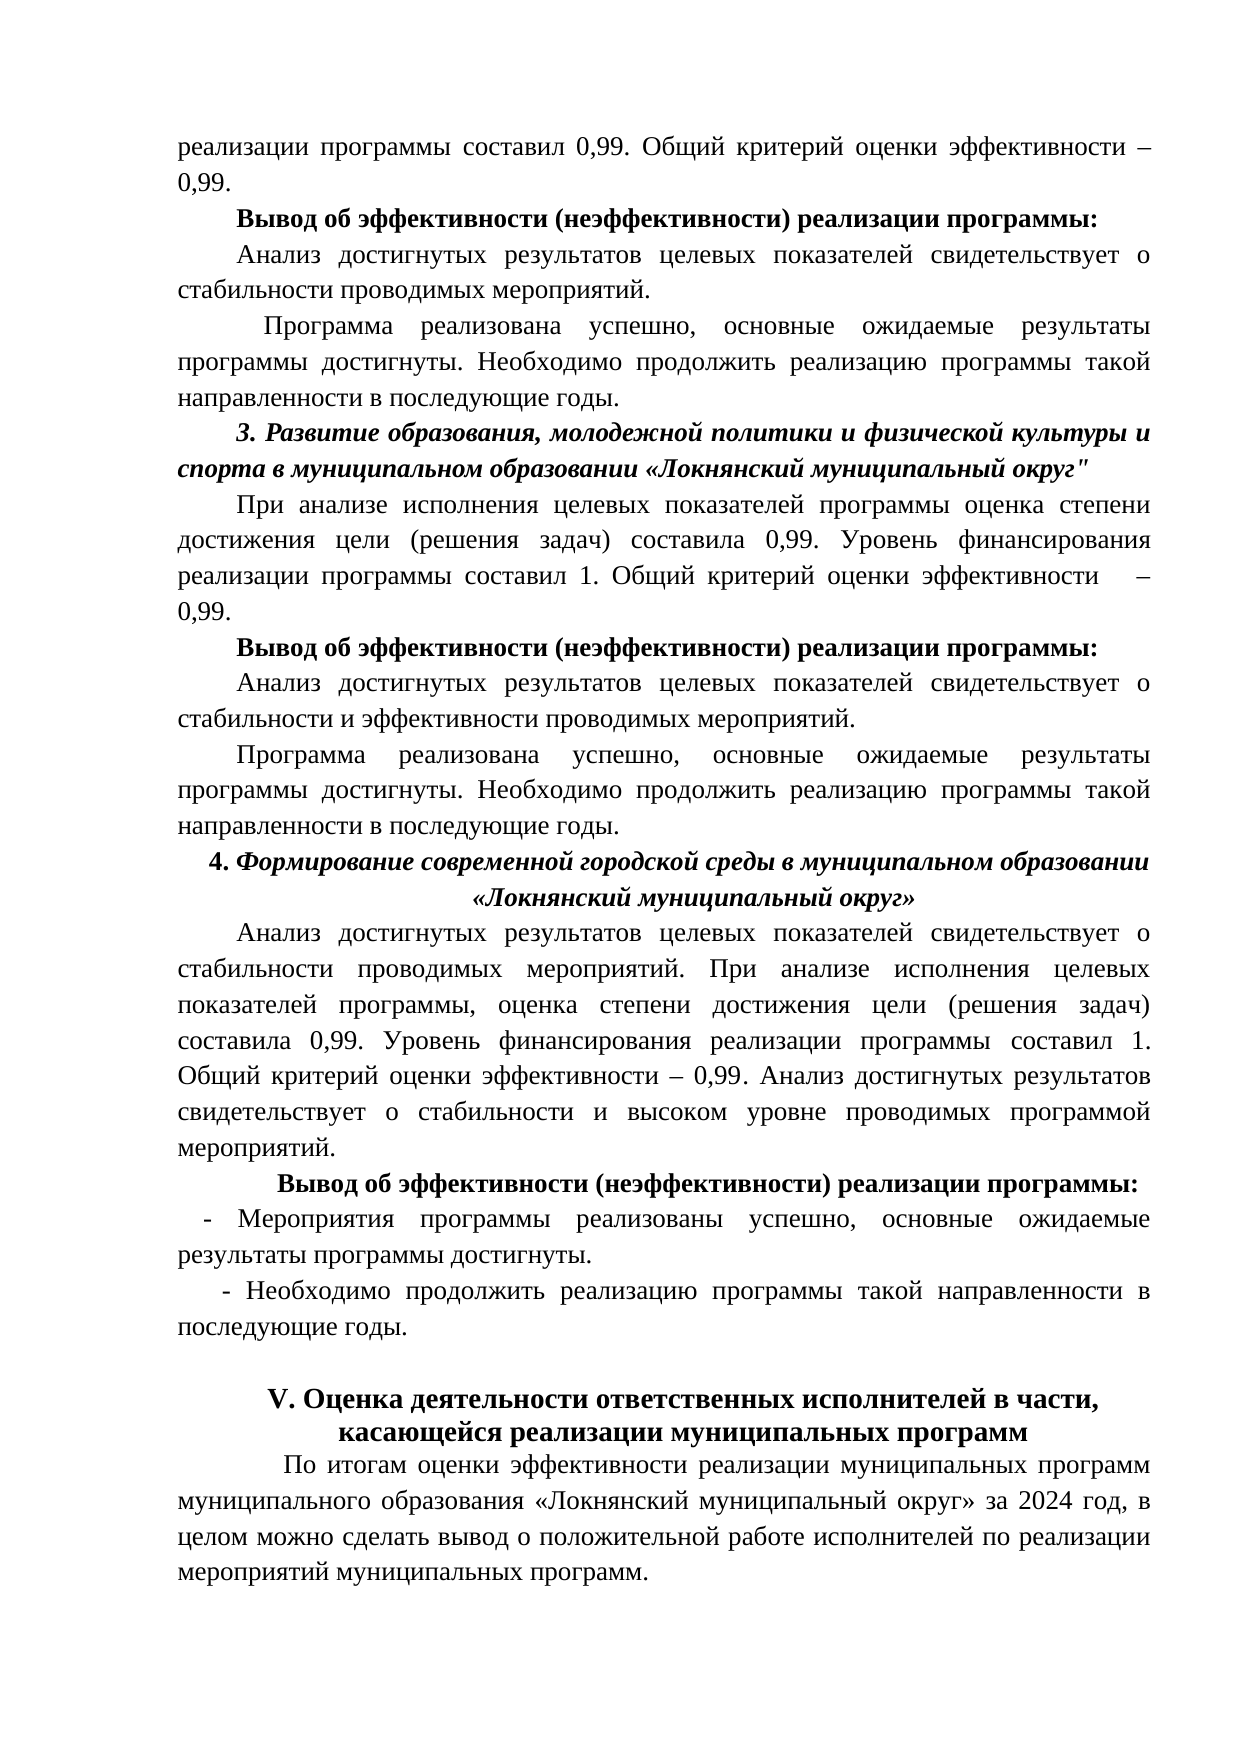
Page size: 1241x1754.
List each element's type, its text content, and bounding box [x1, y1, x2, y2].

text - Необходимо продолжить реализацию программы такой направленности в последующие годы. [177, 1274, 1152, 1341]
text Вывод об эффективности (неэффективности) реализации программы: [177, 1167, 1152, 1198]
text Вывод об эффективности (неэффективности) реализации программы: [177, 631, 1152, 662]
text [177, 131, 1152, 197]
text Вывод об эффективности (неэффективности) реализации программы: [177, 202, 1152, 233]
text 4. Формирование современной городской среды в муниципальном образовании «Локнянский муниципальный округ» [207, 845, 1152, 912]
text По итогам оценки эффективности реализации муниципальных программ муниципального образования «Локнянский муниципальный округ» за 2024 год, в целом можно сделать вывод о положительной работе исполнителей по реализации мероприятий муниципальных программ. [177, 1448, 1152, 1586]
text Анализ достигнутых результатов целевых показателей свидетельствует о стабильности и эффективности проводимых мероприятий. [177, 666, 1152, 733]
text При анализе исполнения целевых показателей программы оценка степени достижения цели (решения задач) составила 0,99. Уровень финансирования реализации программы составил 1. Общий критерий оценки эффективности – 0,99. [177, 488, 1152, 626]
text V. Оценка деятельности ответственных исполнителей в части, касающейся реализации муниципальных программ [215, 1381, 1152, 1448]
text Анализ достигнутых результатов целевых показателей свидетельствует о стабильности проводимых мероприятий. При анализе исполнения целевых показателей программы, оценка степени достижения цели (решения задач) составила 0,99. Уровень финансирования реализации программы составил 1. Общий критерий оценки эффективности – 0,99. Анализ достигнутых результатов свидетельствует о стабильности и высоком уровне проводимых программой мероприятий. [177, 917, 1152, 1162]
text - Мероприятия программы реализованы успешно, основные ожидаемые результаты программы достигнуты. [177, 1202, 1152, 1269]
text 3. Развитие образования, молодежной политики и физической культуры и спорта в муниципальном образовании «Локнянский муниципальный округ" [177, 416, 1152, 483]
text Анализ достигнутых результатов целевых показателей свидетельствует о стабильности проводимых мероприятий. [177, 238, 1152, 304]
